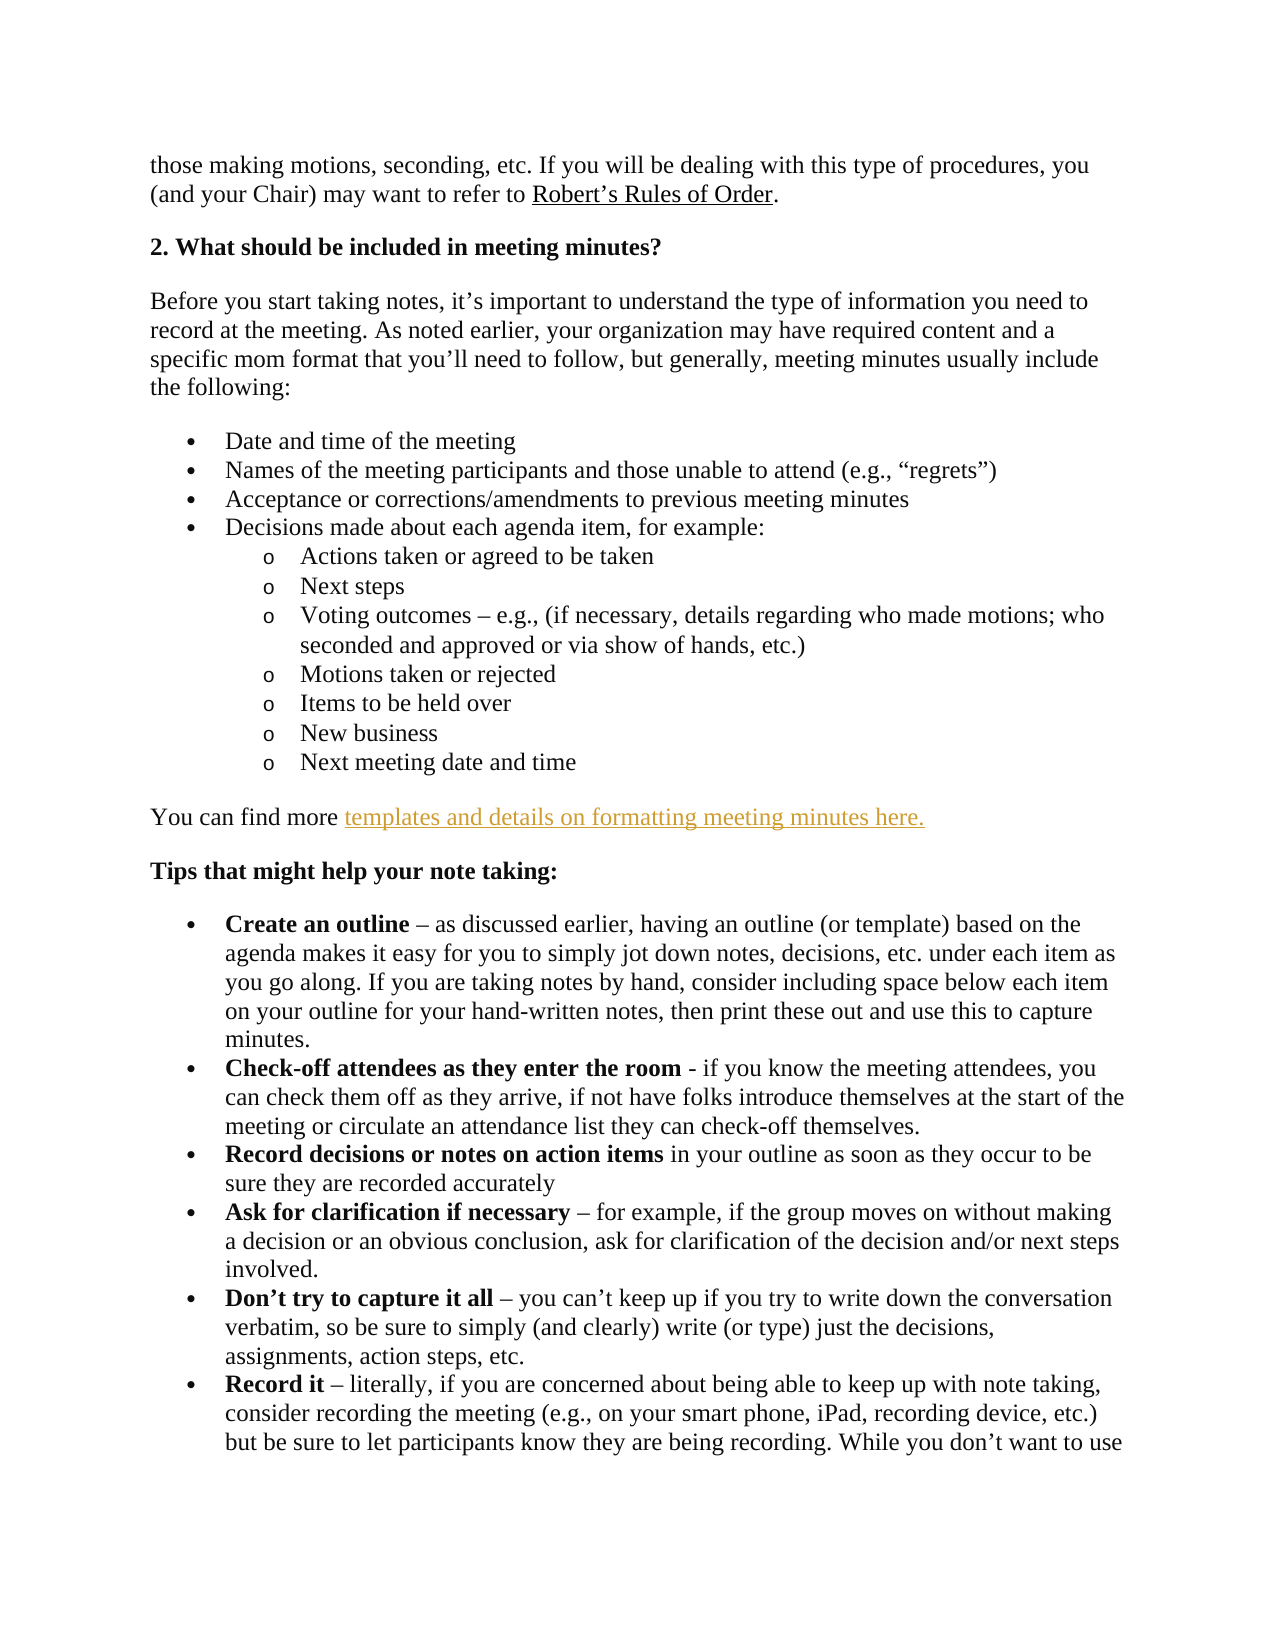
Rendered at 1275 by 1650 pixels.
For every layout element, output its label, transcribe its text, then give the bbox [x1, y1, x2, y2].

list Names of the meeting participants and those unable to attend (e.g., “regrets”) [187, 455, 1125, 484]
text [150, 150, 1125, 207]
list Check-off attendees as they enter the room - if you know the meeting attendees, you can check them off as they arrive, if not have folks introduce themselves at the start of the meeting or circulate an attendance list they can check-off themselves. [187, 1053, 1125, 1139]
list Date and time of the meeting [187, 426, 1125, 455]
list Next meeting date and time [262, 747, 1125, 777]
text Tips that might help your note taking: [150, 856, 1125, 884]
list Ask for clarification if necessary – for example, if the group moves on without making a decision or an obvious conclusion, ask for clarification of the decision and/or next steps involved. [187, 1197, 1125, 1283]
list Acceptance or corrections/amendments to previous meeting minutes [187, 484, 1125, 512]
text Before you start taking notes, it’s important to understand the type of information you need to record at the meeting. As noted earlier, your organization may have required content and a specific mom format that you’ll need to follow, but generally, meeting minutes usually include the following: [150, 286, 1125, 401]
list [187, 1369, 1125, 1456]
list New business [262, 718, 1125, 747]
list Don’t try to capture it all – you can’t keep up if you try to write down the conversation verbatim, so be sure to simply (and clearly) write (or type) just the decisions, assignments, action steps, etc. [187, 1283, 1125, 1369]
list Motions taken or rejected [262, 659, 1125, 688]
list Record decisions or notes on action items in your outline as soon as they occur to be sure they are recorded accurately [187, 1139, 1125, 1197]
text You can find more templates and details on formatting meeting minutes here. [150, 802, 1125, 831]
list Next steps [262, 571, 1125, 600]
text 2. What should be included in meeting minutes? [150, 232, 1125, 261]
list Actions taken or agreed to be taken [262, 541, 1125, 571]
list Items to be held over [262, 688, 1125, 718]
list Decisions made about each agenda item, for example: [187, 512, 1125, 541]
list Create an outline – as discussed earlier, having an outline (or template) based on the agenda makes it easy for you to simply jot down notes, decisions, etc. under each item as you go along. If you are taking notes by hand, consider including space below each item on your outline for your hand-written notes, then print these out and use this to capture minutes. [187, 909, 1125, 1053]
list Voting outcomes – e.g., (if necessary, details regarding who made motions; who seconded and approved or via show of hands, etc.) [262, 600, 1125, 659]
